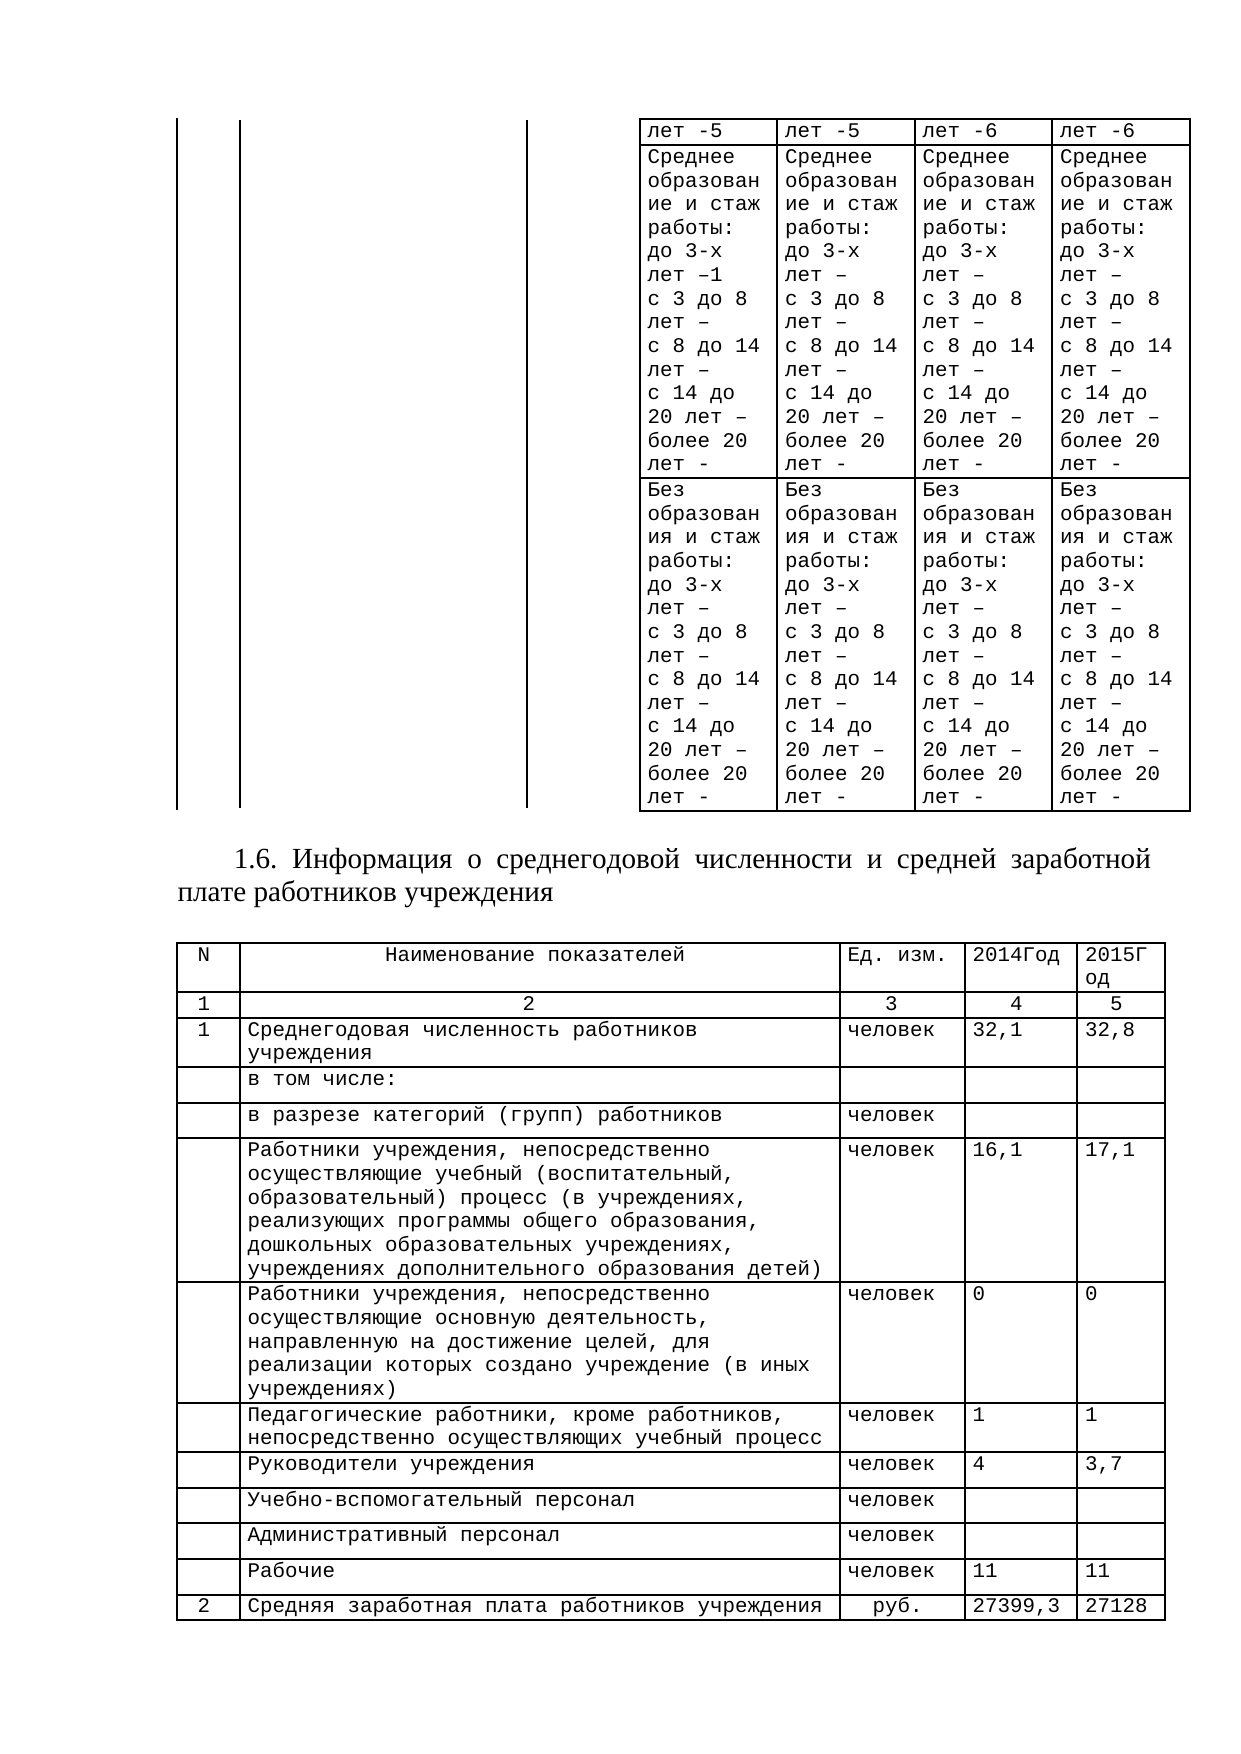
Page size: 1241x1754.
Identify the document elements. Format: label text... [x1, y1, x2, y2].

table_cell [241, 1596, 839, 1619]
table_cell 1 [178, 1019, 239, 1066]
table_cell Среднее образование и стаж работы: до 3-х лет – с 3 до 8 лет – с 8 до 14 лет – с 14 до 20 лет – более 20 лет - [778, 146, 914, 477]
table_cell 5 [1078, 993, 1164, 1017]
table_cell 17,1 [1078, 1139, 1164, 1281]
table_cell Без образования и стаж работы: до 3-х лет – с 3 до 8 лет – с 8 до 14 лет – с 14 до 20 лет – более 20 лет - [778, 479, 914, 810]
table_cell [178, 1404, 239, 1451]
table_cell человек [841, 1489, 964, 1522]
table_cell [178, 1283, 239, 1402]
table_cell человек [841, 1560, 964, 1593]
table_cell Среднее образование и стаж работы: до 3-х лет – с 3 до 8 лет – с 8 до 14 лет – с 14 до 20 лет – более 20 лет - [916, 146, 1051, 477]
table_cell 4 [966, 993, 1076, 1017]
table_cell в том числе: [241, 1068, 839, 1102]
table_cell Руководители учреждения [241, 1453, 839, 1487]
table_cell 4 [966, 1453, 1076, 1487]
table_cell Среднегодовая численность работников учреждения [241, 1019, 839, 1066]
table_cell человек [841, 1524, 964, 1558]
table_cell 1 [966, 1404, 1076, 1451]
table_cell [966, 1524, 1076, 1558]
table_cell [1078, 1489, 1164, 1522]
table_cell Без образования и стаж работы: до 3-х лет – с 3 до 8 лет – с 8 до 14 лет – с 14 до 20 лет – более 20 лет - [641, 479, 776, 810]
table_cell 32,8 [1078, 1019, 1164, 1066]
table_cell руб. [841, 1596, 964, 1619]
table_cell 11 [966, 1560, 1076, 1593]
table_cell [178, 1453, 239, 1487]
table_cell [178, 1560, 239, 1593]
table_cell 27399,33 [966, 1596, 1076, 1619]
table_cell [1078, 1104, 1164, 1137]
table_cell человек [841, 1404, 964, 1451]
table_header Ед. изм. [841, 944, 964, 991]
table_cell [916, 120, 1051, 144]
table_header 2014Год [966, 944, 1076, 991]
table_cell [1078, 1068, 1164, 1102]
table_cell [966, 1068, 1076, 1102]
table_cell [178, 1139, 239, 1281]
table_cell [1053, 120, 1189, 144]
table_cell 2 [178, 1596, 239, 1619]
table_header 2015Год [1078, 944, 1164, 991]
text 1.6. Информация о среднегодовой численности и средней заработной плате работников учреждения [177, 841, 1152, 908]
table_cell [178, 1068, 239, 1102]
table_cell человек [841, 1283, 964, 1402]
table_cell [778, 120, 914, 144]
table_cell 3,7 [1078, 1453, 1164, 1487]
table_cell 0 [966, 1283, 1076, 1402]
table_cell [178, 1104, 239, 1137]
table_cell [178, 1489, 239, 1522]
table_cell 16,1 [966, 1139, 1076, 1281]
table_cell человек [841, 1104, 964, 1137]
table_cell [966, 1489, 1076, 1522]
table_cell Административный персонал [241, 1524, 839, 1558]
table_header Наименование показателей [241, 944, 839, 991]
table_cell [1078, 1524, 1164, 1558]
table_cell 3 [841, 993, 964, 1017]
table_cell человек [841, 1453, 964, 1487]
table_cell 1 [178, 993, 239, 1017]
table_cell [641, 120, 776, 144]
table_cell [841, 1068, 964, 1102]
table_cell человек [841, 1019, 964, 1066]
table_cell Среднее образование и стаж работы: до 3-х лет –1 с 3 до 8 лет – с 8 до 14 лет – с 14 до 20 лет – более 20 лет - [641, 146, 776, 477]
table_cell 11 [1078, 1560, 1164, 1593]
table_cell Рабочие [241, 1560, 839, 1593]
table_cell Среднее образование и стаж работы: до 3-х лет – с 3 до 8 лет – с 8 до 14 лет – с 14 до 20 лет – более 20 лет - [1053, 146, 1189, 477]
table_cell Учебно-вспомогательный персонал [241, 1489, 839, 1522]
table_cell Педагогические работники, кроме работников, непосредственно осуществляющих учебный процесс [241, 1404, 839, 1451]
table_cell в разрезе категорий (групп) работников [241, 1104, 839, 1137]
table_cell [178, 1524, 239, 1558]
table_cell 2 [241, 993, 839, 1017]
table_cell 1 [1078, 1404, 1164, 1451]
table_cell человек [841, 1139, 964, 1281]
table_cell Без образования и стаж работы: до 3-х лет – с 3 до 8 лет – с 8 до 14 лет – с 14 до 20 лет – более 20 лет - [916, 479, 1051, 810]
table_cell 0 [1078, 1283, 1164, 1402]
table_cell 27128 [1078, 1596, 1164, 1619]
table_cell [966, 1104, 1076, 1137]
table_header N [178, 944, 239, 991]
table_cell 32,1 [966, 1019, 1076, 1066]
table_cell Без образования и стаж работы: до 3-х лет – с 3 до 8 лет – с 8 до 14 лет – с 14 до 20 лет – более 20 лет - [1053, 479, 1189, 810]
